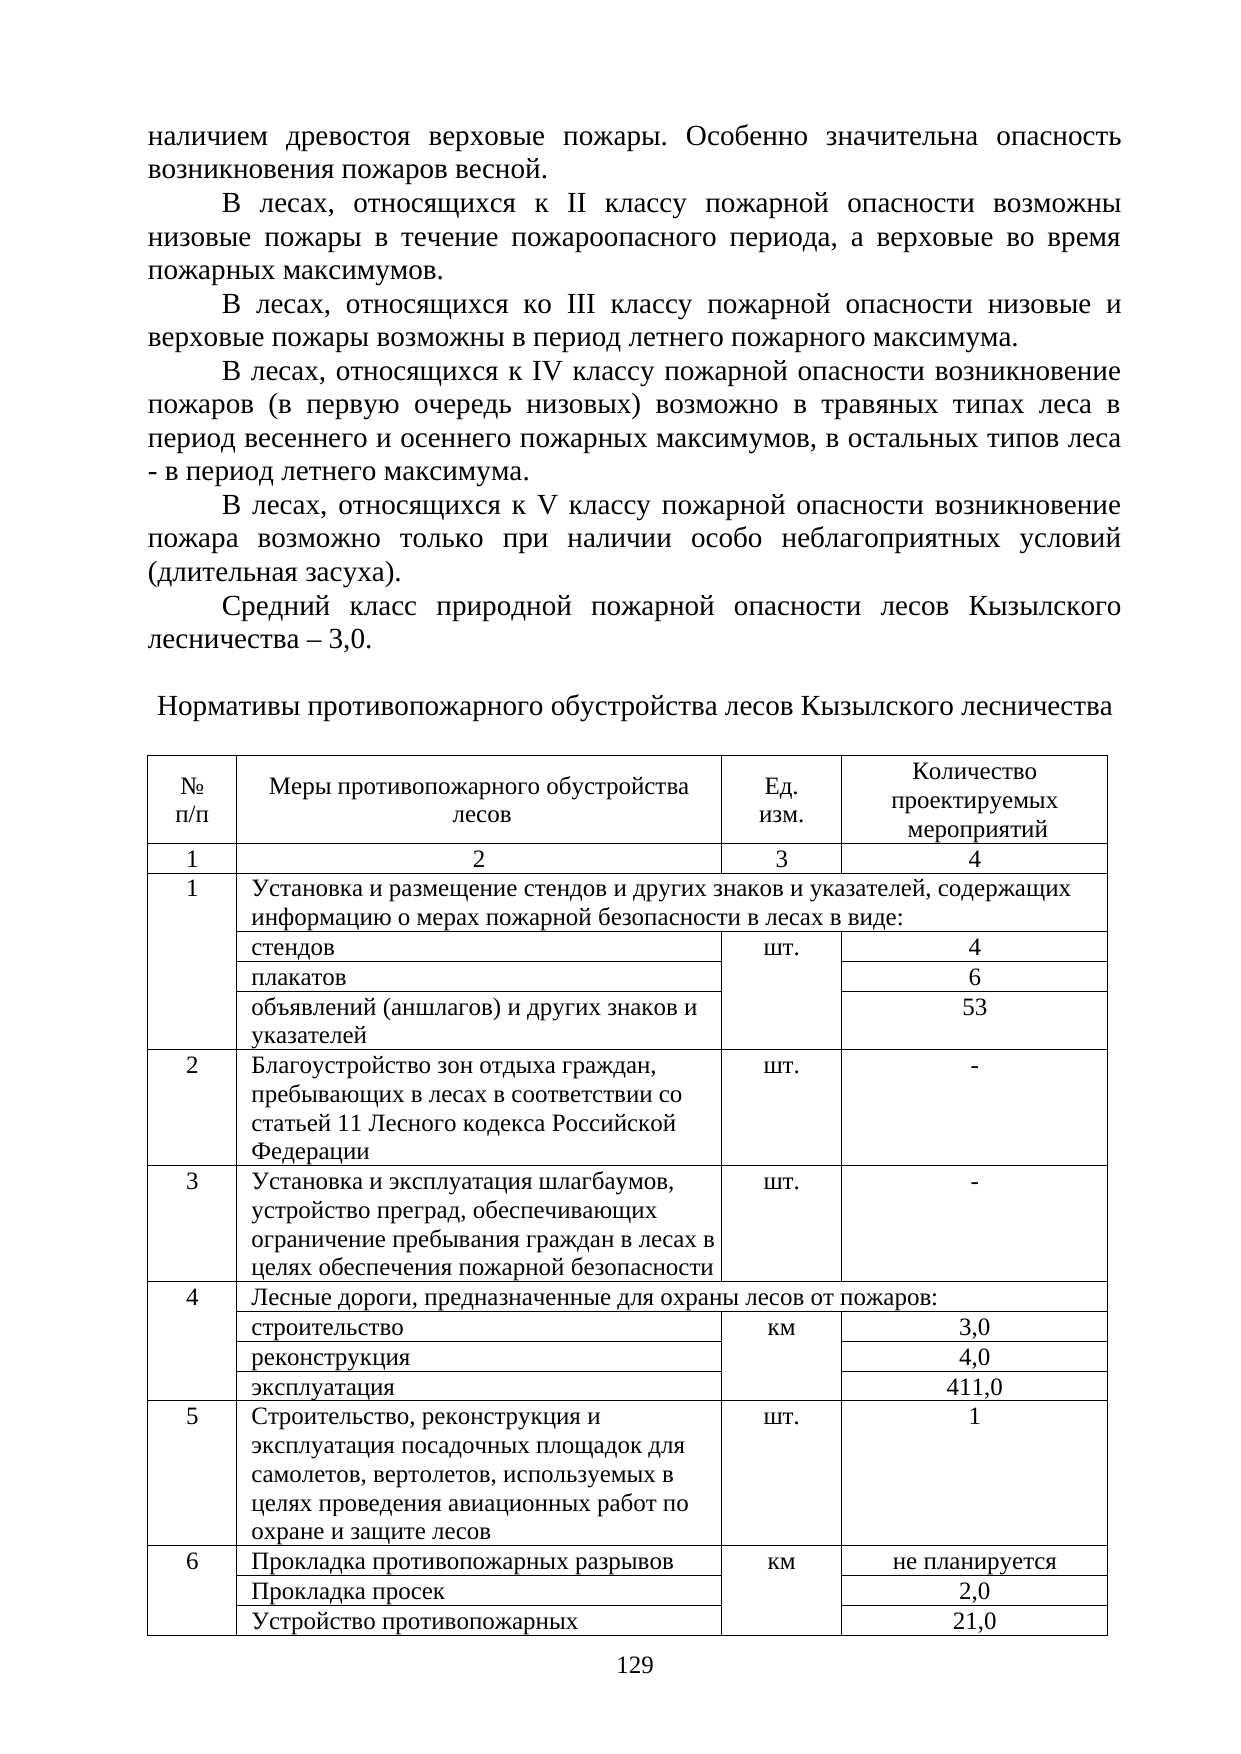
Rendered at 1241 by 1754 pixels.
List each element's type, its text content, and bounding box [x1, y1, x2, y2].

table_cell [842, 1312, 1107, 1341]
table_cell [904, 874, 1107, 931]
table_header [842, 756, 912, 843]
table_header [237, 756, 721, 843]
text Средний класс природной пожарной опасности лесов Кызылского лесничества – 3,0. [148, 588, 1122, 655]
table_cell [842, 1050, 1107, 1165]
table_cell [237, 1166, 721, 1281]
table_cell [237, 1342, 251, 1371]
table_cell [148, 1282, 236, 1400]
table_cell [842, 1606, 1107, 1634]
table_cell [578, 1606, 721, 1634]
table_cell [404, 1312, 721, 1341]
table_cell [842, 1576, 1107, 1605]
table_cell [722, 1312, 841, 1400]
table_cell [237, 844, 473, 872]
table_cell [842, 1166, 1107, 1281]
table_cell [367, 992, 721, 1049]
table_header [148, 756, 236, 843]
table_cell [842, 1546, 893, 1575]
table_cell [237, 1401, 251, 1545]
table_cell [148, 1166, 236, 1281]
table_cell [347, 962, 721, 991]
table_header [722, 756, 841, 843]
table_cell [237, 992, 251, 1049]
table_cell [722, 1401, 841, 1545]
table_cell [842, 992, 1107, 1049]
text В лесах, относящихся к V классу пожарной опасности возникновение пожара возможно только при наличии особо неблагоприятных условий (длительная засуха). [148, 487, 1122, 588]
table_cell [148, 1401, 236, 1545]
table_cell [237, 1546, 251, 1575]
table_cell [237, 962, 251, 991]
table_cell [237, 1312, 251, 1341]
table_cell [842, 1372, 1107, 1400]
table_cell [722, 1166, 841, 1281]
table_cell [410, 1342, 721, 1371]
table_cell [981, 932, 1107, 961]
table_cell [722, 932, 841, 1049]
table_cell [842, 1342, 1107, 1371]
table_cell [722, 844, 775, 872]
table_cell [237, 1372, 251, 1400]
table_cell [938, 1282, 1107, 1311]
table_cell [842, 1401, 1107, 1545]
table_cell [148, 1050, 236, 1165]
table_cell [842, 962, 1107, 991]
text В лесах, относящихся к II классу пожарной опасности возможны низовые пожары в течение пожароопасного периода, а верховые во время пожарных максимумов. [148, 185, 1122, 286]
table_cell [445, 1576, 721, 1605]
text Нормативы противопожарного обустройства лесов Кызылского лесничества [148, 688, 1122, 722]
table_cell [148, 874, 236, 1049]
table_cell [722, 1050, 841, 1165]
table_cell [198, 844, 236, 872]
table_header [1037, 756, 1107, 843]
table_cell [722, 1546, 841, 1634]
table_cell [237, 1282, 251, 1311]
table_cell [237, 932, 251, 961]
text В лесах, относящихся ко III классу пожарной опасности низовые и верховые пожары возможны в период летнего пожарного максимума. [148, 286, 1122, 353]
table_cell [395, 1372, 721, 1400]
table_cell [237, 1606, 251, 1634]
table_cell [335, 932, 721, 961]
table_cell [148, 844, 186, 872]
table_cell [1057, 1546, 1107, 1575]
text В лесах, относящихся к IV классу пожарной опасности возникновение пожаров (в первую очередь низовых) возможно в травяных типах леса в период весеннего и осеннего пожарных максимумов, в остальных типов леса - в период летнего максимума. [148, 353, 1122, 487]
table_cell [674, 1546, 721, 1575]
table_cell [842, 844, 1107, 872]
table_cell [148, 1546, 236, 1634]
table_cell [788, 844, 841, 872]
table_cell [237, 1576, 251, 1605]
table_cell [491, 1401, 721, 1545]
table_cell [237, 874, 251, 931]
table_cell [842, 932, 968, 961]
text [148, 118, 1122, 185]
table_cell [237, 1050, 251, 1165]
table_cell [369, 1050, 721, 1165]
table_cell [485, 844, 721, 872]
